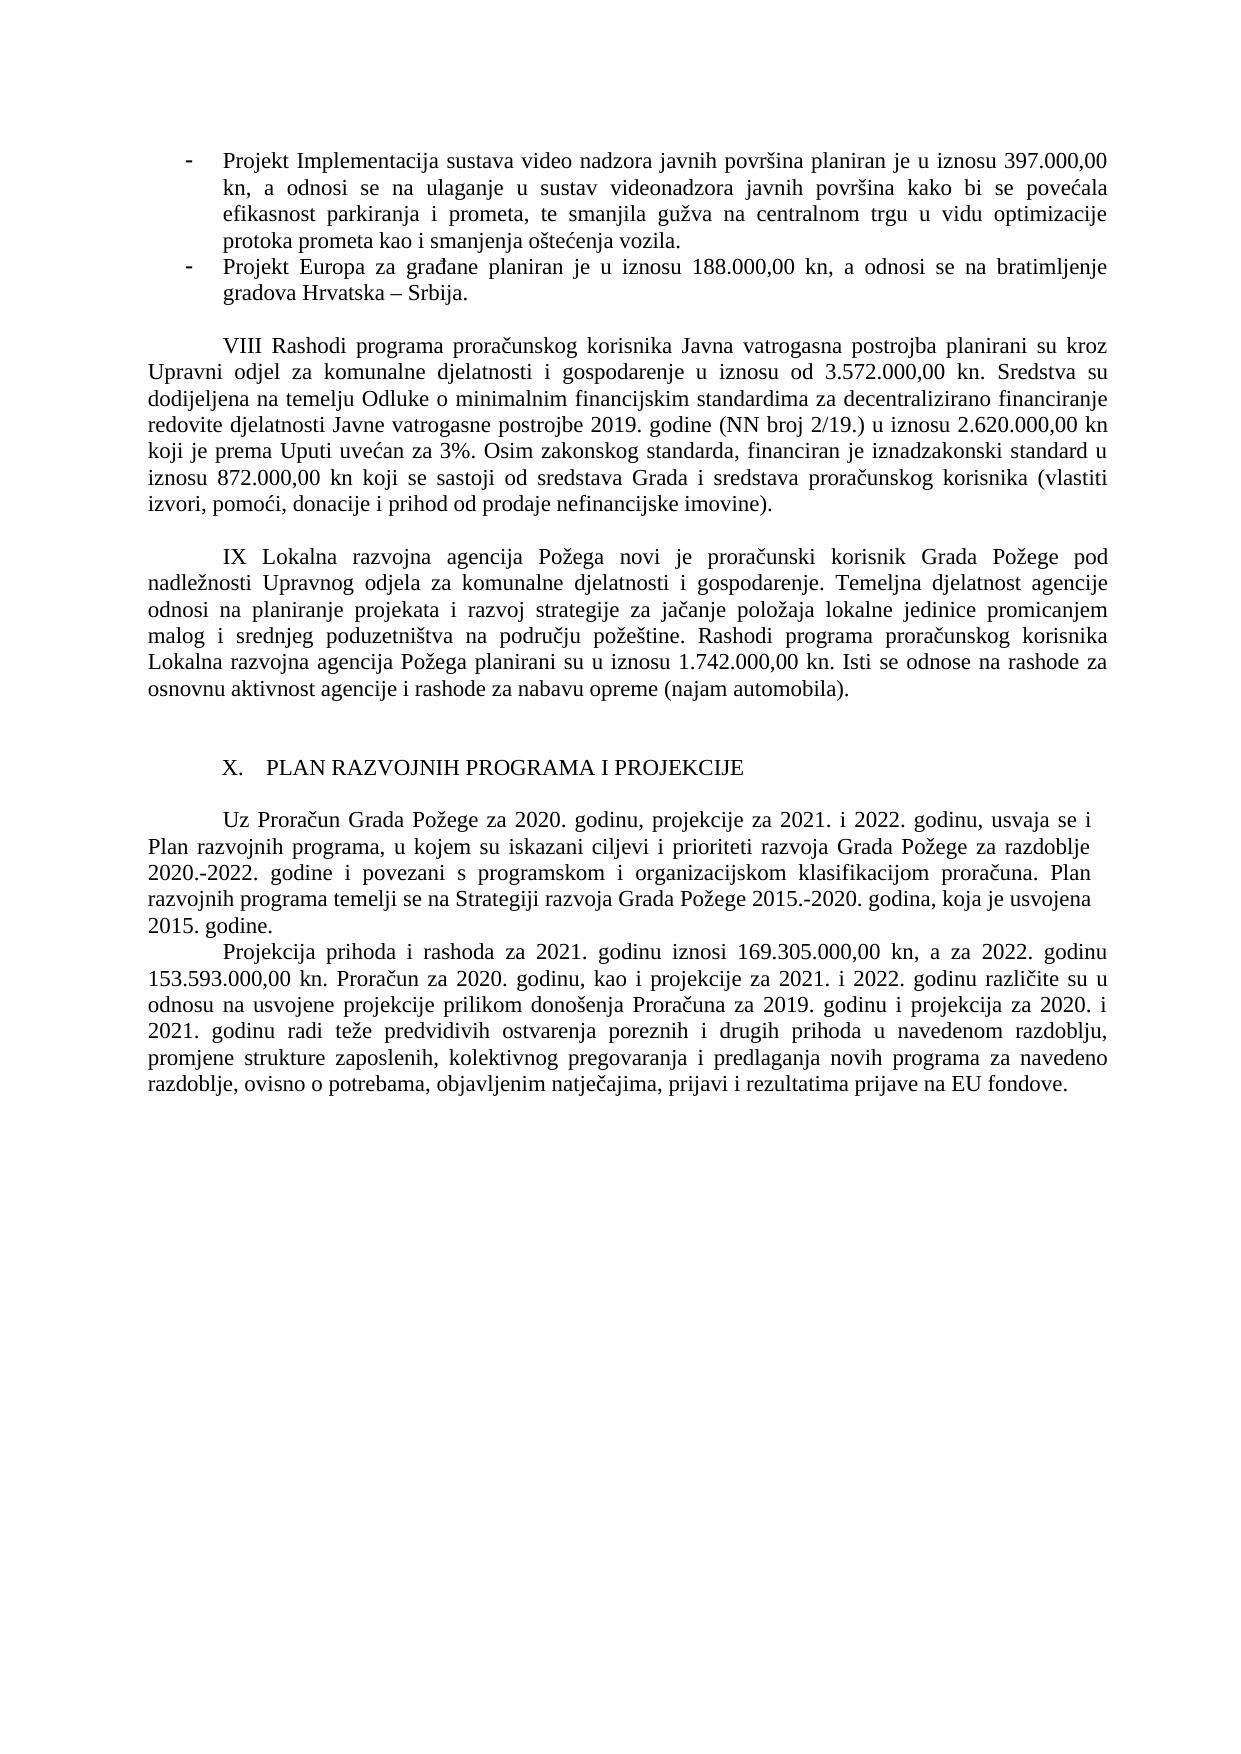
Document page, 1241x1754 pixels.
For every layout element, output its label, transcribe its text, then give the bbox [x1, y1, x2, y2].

text Uz Proračun Grada Požege za 2020. godinu, projekcije za 2021. i 2022. godinu, usvaja se i Plan razvojnih programa, u kojem su iskazani ciljevi i prioriteti razvoja Grada Požege za razdoblje 2020.-2022. godine i povezani s programskom i organizacijskom klasifikacijom proračuna. Plan razvojnih programa temelji se na Strategiji razvoja Grada Požege 2015.-2020. godina, koja je usvojena 2015. godine. [148, 806, 1093, 938]
text Projekcija prihoda i rashoda za 2021. godinu iznosi 169.305.000,00 kn, a za 2022. godinu 153.593.000,00 kn. Proračun za 2020. godinu, kao i projekcije za 2021. i 2022. godinu različite su u odnosu na usvojene projekcije prilikom donošenja Proračuna za 2019. godinu i projekcija za 2020. i 2021. godinu radi teže predvidivih ostvarenja poreznih i drugih prihoda u navedenom razdoblju, promjene strukture zaposlenih, kolektivnog pregovaranja i predlaganja novih programa za navedeno razdoblje, ovisno o potrebama, objavljenim natječajima, prijavi i rezultatima prijave na EU fondove. [148, 938, 1109, 1096]
text X. PLAN RAZVOJNIH PROGRAMA I PROJEKCIJE [221, 754, 1109, 780]
list Projekt Europa za građane planiran je u iznosu 188.000,00 kn, a odnosi se na bratimljenje gradova Hrvatska – Srbija. [185, 253, 1109, 306]
text IX Lokalna razvojna agencija Požega novi je proračunski korisnik Grada Požege pod nadležnosti Upravnog odjela za komunalne djelatnosti i gospodarenje. Temeljna djelatnost agencije odnosi na planiranje projekata i razvoj strategije za jačanje položaja lokalne jedinice promicanjem malog i srednjeg poduzetništva na području požeštine. Rashodi programa proračunskog korisnika Lokalna razvojna agencija Požega planirani su u iznosu 1.742.000,00 kn. Isti se odnose na rashode za osnovnu aktivnost agencije i rashode za nabavu opreme (najam automobila). [148, 543, 1109, 701]
text VIII Rashodi programa proračunskog korisnika Javna vatrogasna postrojba planirani su kroz Upravni odjel za komunalne djelatnosti i gospodarenje u iznosu od 3.572.000,00 kn. Sredstva su dodijeljena na temelju Odluke o minimalnim financijskim standardima za decentralizirano financiranje redovite djelatnosti Javne vatrogasne postrojbe 2019. godine (NN broj 2/19.) u iznosu 2.620.000,00 kn koji je prema Uputi uvećan za 3%. Osim zakonskog standarda, financiran je iznadzakonski standard u iznosu 872.000,00 kn koji se sastoji od sredstava Grada i sredstava proračunskog korisnika (vlastiti izvori, pomoći, donacije i prihod od prodaje nefinancijske imovine). [148, 332, 1109, 517]
list Projekt Implementacija sustava video nadzora javnih površina planiran je u iznosu 397.000,00 kn, a odnosi se na ulaganje u sustav videonadzora javnih površina kako bi se povećala efikasnost parkiranja i prometa, te smanjila gužva na centralnom trgu u vidu optimizacije protoka prometa kao i smanjenja oštećenja vozila. [185, 148, 1109, 253]
